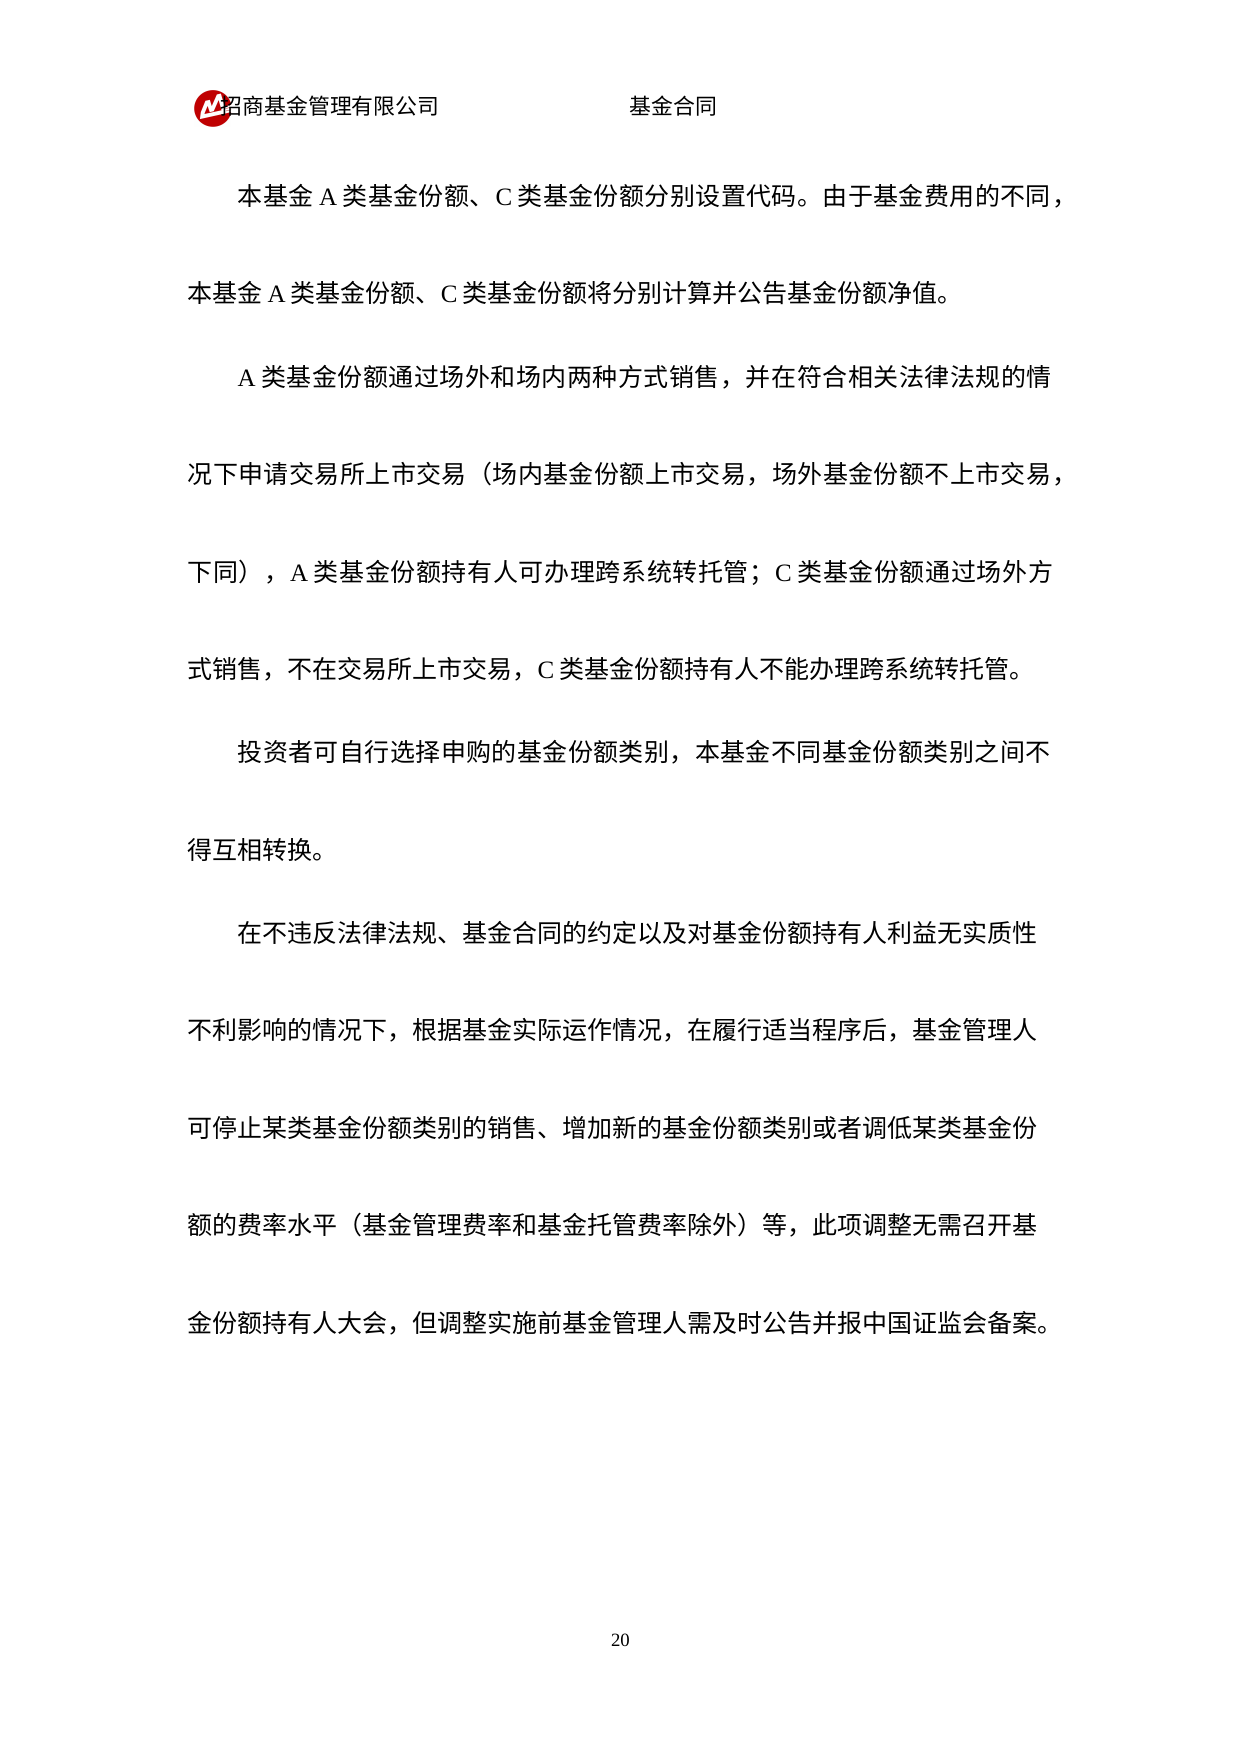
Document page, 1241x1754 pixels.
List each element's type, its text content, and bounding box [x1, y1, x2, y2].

picture [194, 90, 232, 127]
text A类基金份额通过场外和场内两种方式销售，并在符合相关法律法规的情况下申请交易所上市交易（场内基金份额上市交易，场外基金份额不上市交易，下同），A类基金份额持有人可办理跨系统转托管；C类基金份额通过场外方式销售，不在交易所上市交易，C类基金份额持有人不能办理跨系统转托管。 [187, 343, 1053, 700]
text 投资者可自行选择申购的基金份额类别，本基金不同基金份额类别之间不得互相转换。 [187, 718, 1053, 881]
text 在不违反法律法规、基金合同的约定以及对基金份额持有人利益无实质性不利影响的情况下，根据基金实际运作情况，在履行适当程序后，基金管理人可停止某类基金份额类别的销售、增加新的基金份额类别或者调低某类基金份额的费率水平（基金管理费率和基金托管费率除外）等，此项调整无需召开基金份额持有人大会，但调整实施前基金管理人需及时公告并报中国证监会备案。 [187, 899, 1053, 1451]
text 本基金A类基金份额、C类基金份额分别设置代码。由于基金费用的不同，本基金A类基金份额、C类基金份额将分别计算并公告基金份额净值。 [187, 162, 1053, 324]
